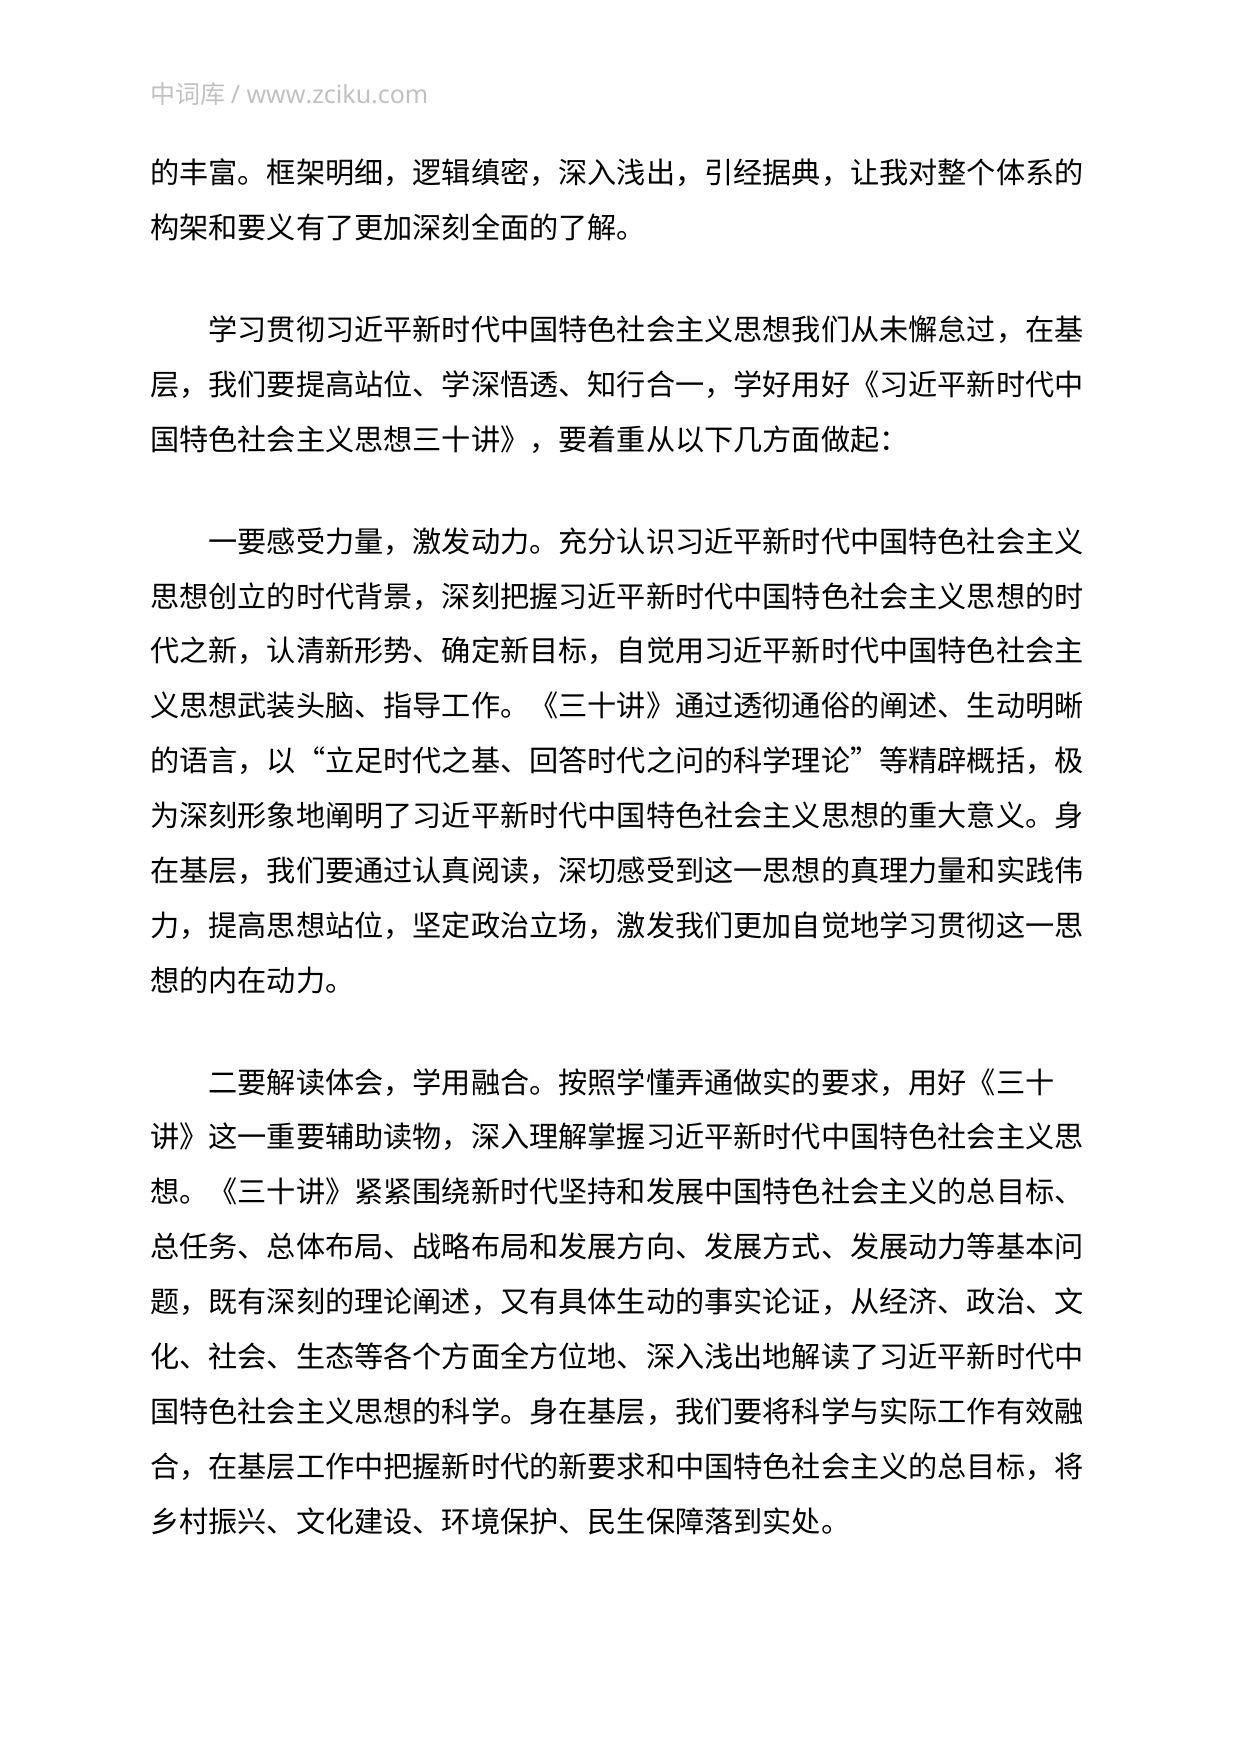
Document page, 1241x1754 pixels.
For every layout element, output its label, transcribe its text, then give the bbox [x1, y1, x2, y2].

text 一要感受力量，激发动力。充分认识习近平新时代中国特色社会主义思想创立的时代背景，深刻把握习近平新时代中国特色社会主义思想的时代之新，认清新形势、确定新目标，自觉用习近平新时代中国特色社会主义思想武装头脑、指导工作。《三十讲》通过透彻通俗的阐述、生动明晰的语言，以“立足时代之基、回答时代之问的科学理论”等精辟概括，极为深刻形象地阐明了习近平新时代中国特色社会主义思想的重大意义。身在基层，我们要通过认真阅读，深切感受到这一思想的真理力量和实践伟力，提高思想站位，坚定政治立场，激发我们更加自觉地学习贯彻这一思想的内在动力。 [150, 518, 1090, 1000]
text 二要解读体会，学用融合。按照学懂弄通做实的要求，用好《三十讲》这一重要辅助读物，深入理解掌握习近平新时代中国特色社会主义思想。《三十讲》紧紧围绕新时代坚持和发展中国特色社会主义的总目标、总任务、总体布局、战略布局和发展方向、发展方式、发展动力等基本问题，既有深刻的理论阐述，又有具体生动的事实论证，从经济、政治、文化、社会、生态等各个方面全方位地、深入浅出地解读了习近平新时代中国特色社会主义思想的科学。身在基层，我们要将科学与实际工作有效融合，在基层工作中把握新时代的新要求和中国特色社会主义的总目标，将乡村振兴、文化建设、环境保护、民生保障落到实处。 [150, 1059, 1090, 1541]
text 学习贯彻习近平新时代中国特色社会主义思想我们从未懈怠过，在基层，我们要提高站位、学深悟透、知行合一，学好用好《习近平新时代中国特色社会主义思想三十讲》，要着重从以下几方面做起： [150, 307, 1090, 459]
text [150, 150, 1090, 247]
